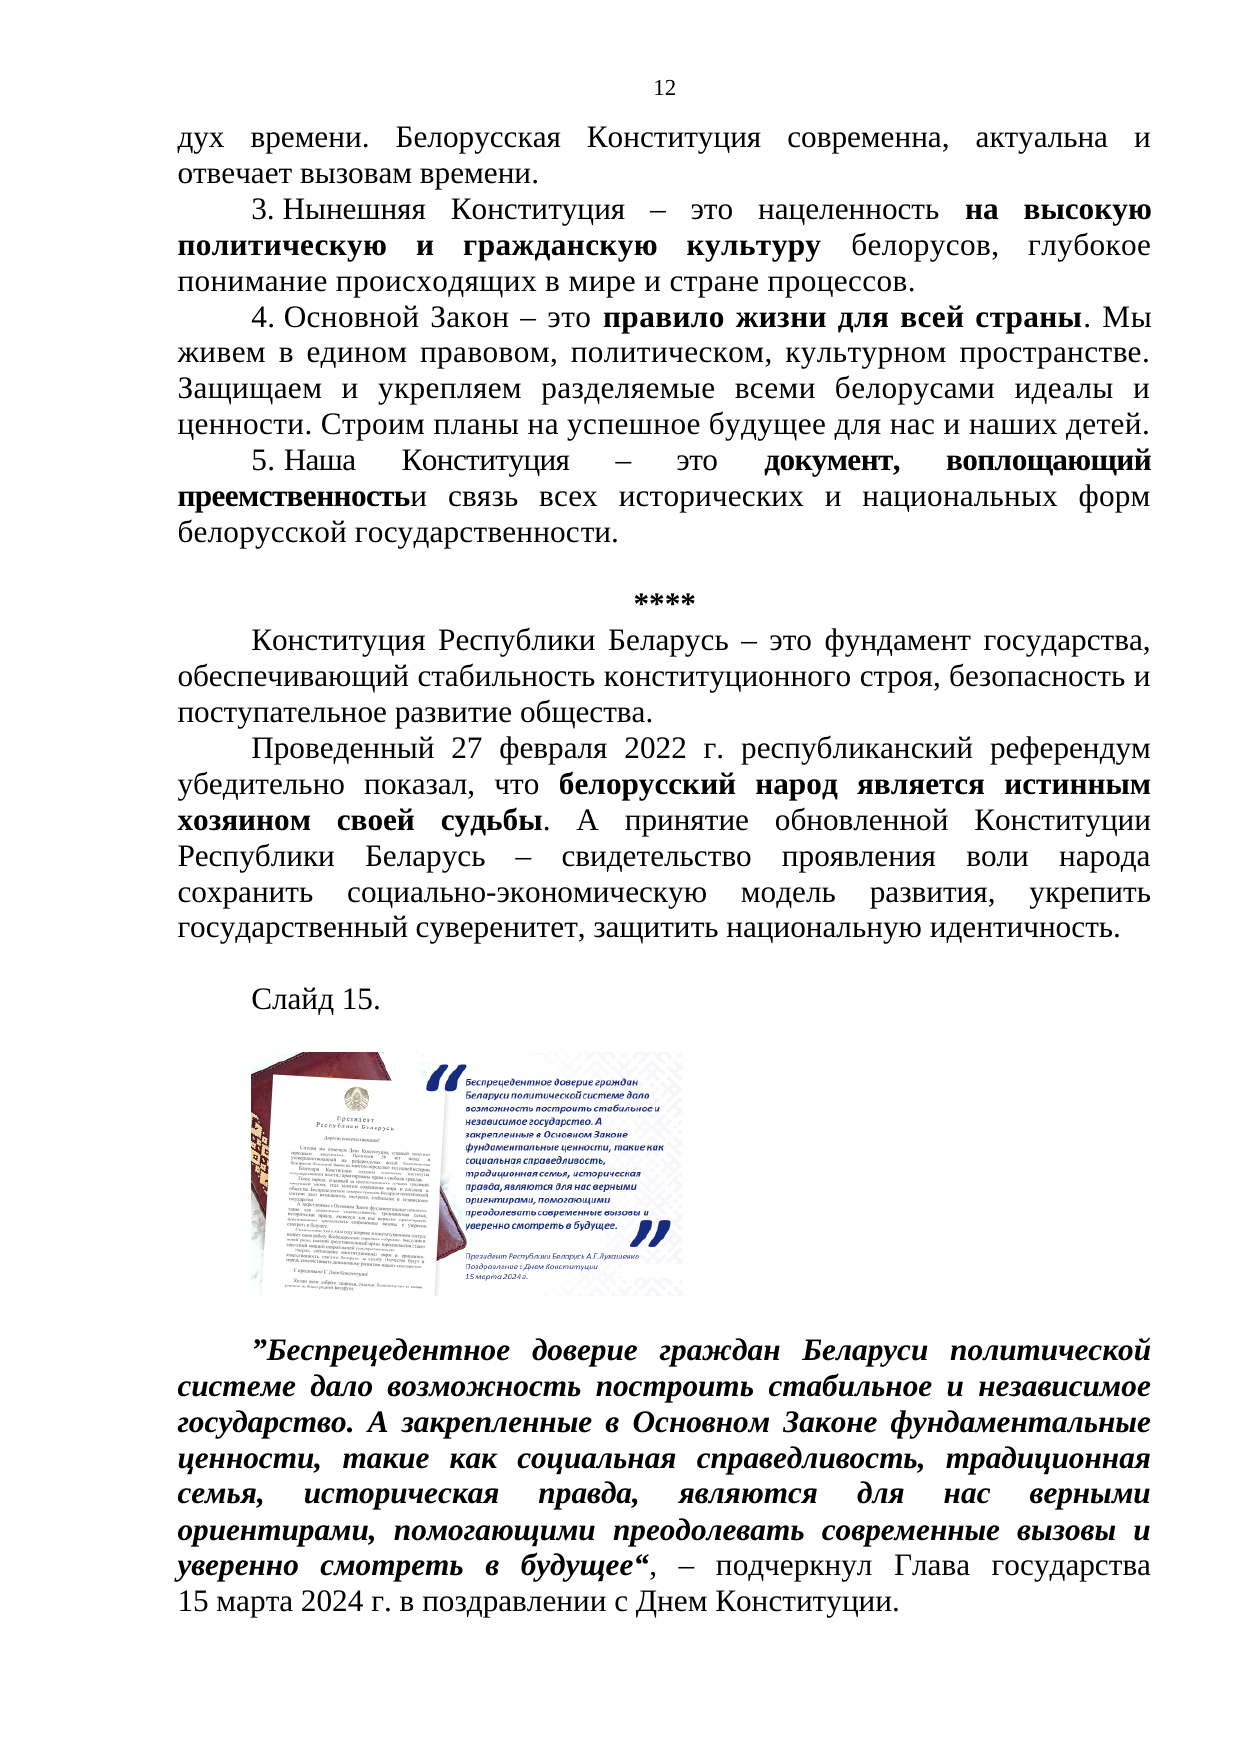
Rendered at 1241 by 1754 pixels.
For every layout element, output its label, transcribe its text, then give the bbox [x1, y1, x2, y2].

text **** [177, 585, 1152, 621]
text 4. Основной Закон – это правило жизни для всей страны. Мы живем в едином правовом, политическом, культурном пространстве. Защищаем и укрепляем разделяемые всеми белорусами идеалы и ценности. Строим планы на успешное будущее для нас и наших детей. [177, 298, 1152, 442]
text Конституция Республики Беларусь – это фундамент государства, обеспечивающий стабильность конституционного строя, безопасность и поступательное развитие общества. [177, 621, 1152, 729]
text 3. Нынешняя Конституция – это нацеленность на высокую политическую и гражданскую культуру белорусов, глубокое понимание происходящих в мире и стране процессов. [177, 190, 1152, 298]
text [177, 118, 1152, 190]
text ”Беспрецедентное доверие граждан Беларуси политической системе дало возможность построить стабильное и независимое государство. А закрепленные в Основном Законе фундаментальные ценности, такие как социальная справедливость, традиционная семья, историческая правда, являются для нас верными ориентирами, помогающими преодолевать современные вызовы и уверенно смотреть в будущее“, – подчеркнул Глава государства 15 марта 2024 г. в поздравлении с Днем Конституции. [177, 1331, 1152, 1618]
picture [251, 1052, 683, 1296]
text Проведенный 27 февраля 2022 г. республиканский референдум убедительно показал, что белорусский народ является истинным хозяином своей судьбы. А принятие обновленной Конституции Республики Беларусь – свидетельство проявления воли народа сохранить социально-экономическую модель развития, укрепить государственный суверенитет, защитить национальную идентичность. [177, 729, 1152, 945]
text 5. Наша Конституция – это документ, воплощающий преемственностьи связь всех исторических и национальных форм белорусской государственности. [177, 442, 1152, 549]
text Слайд 15. [177, 981, 1152, 1017]
